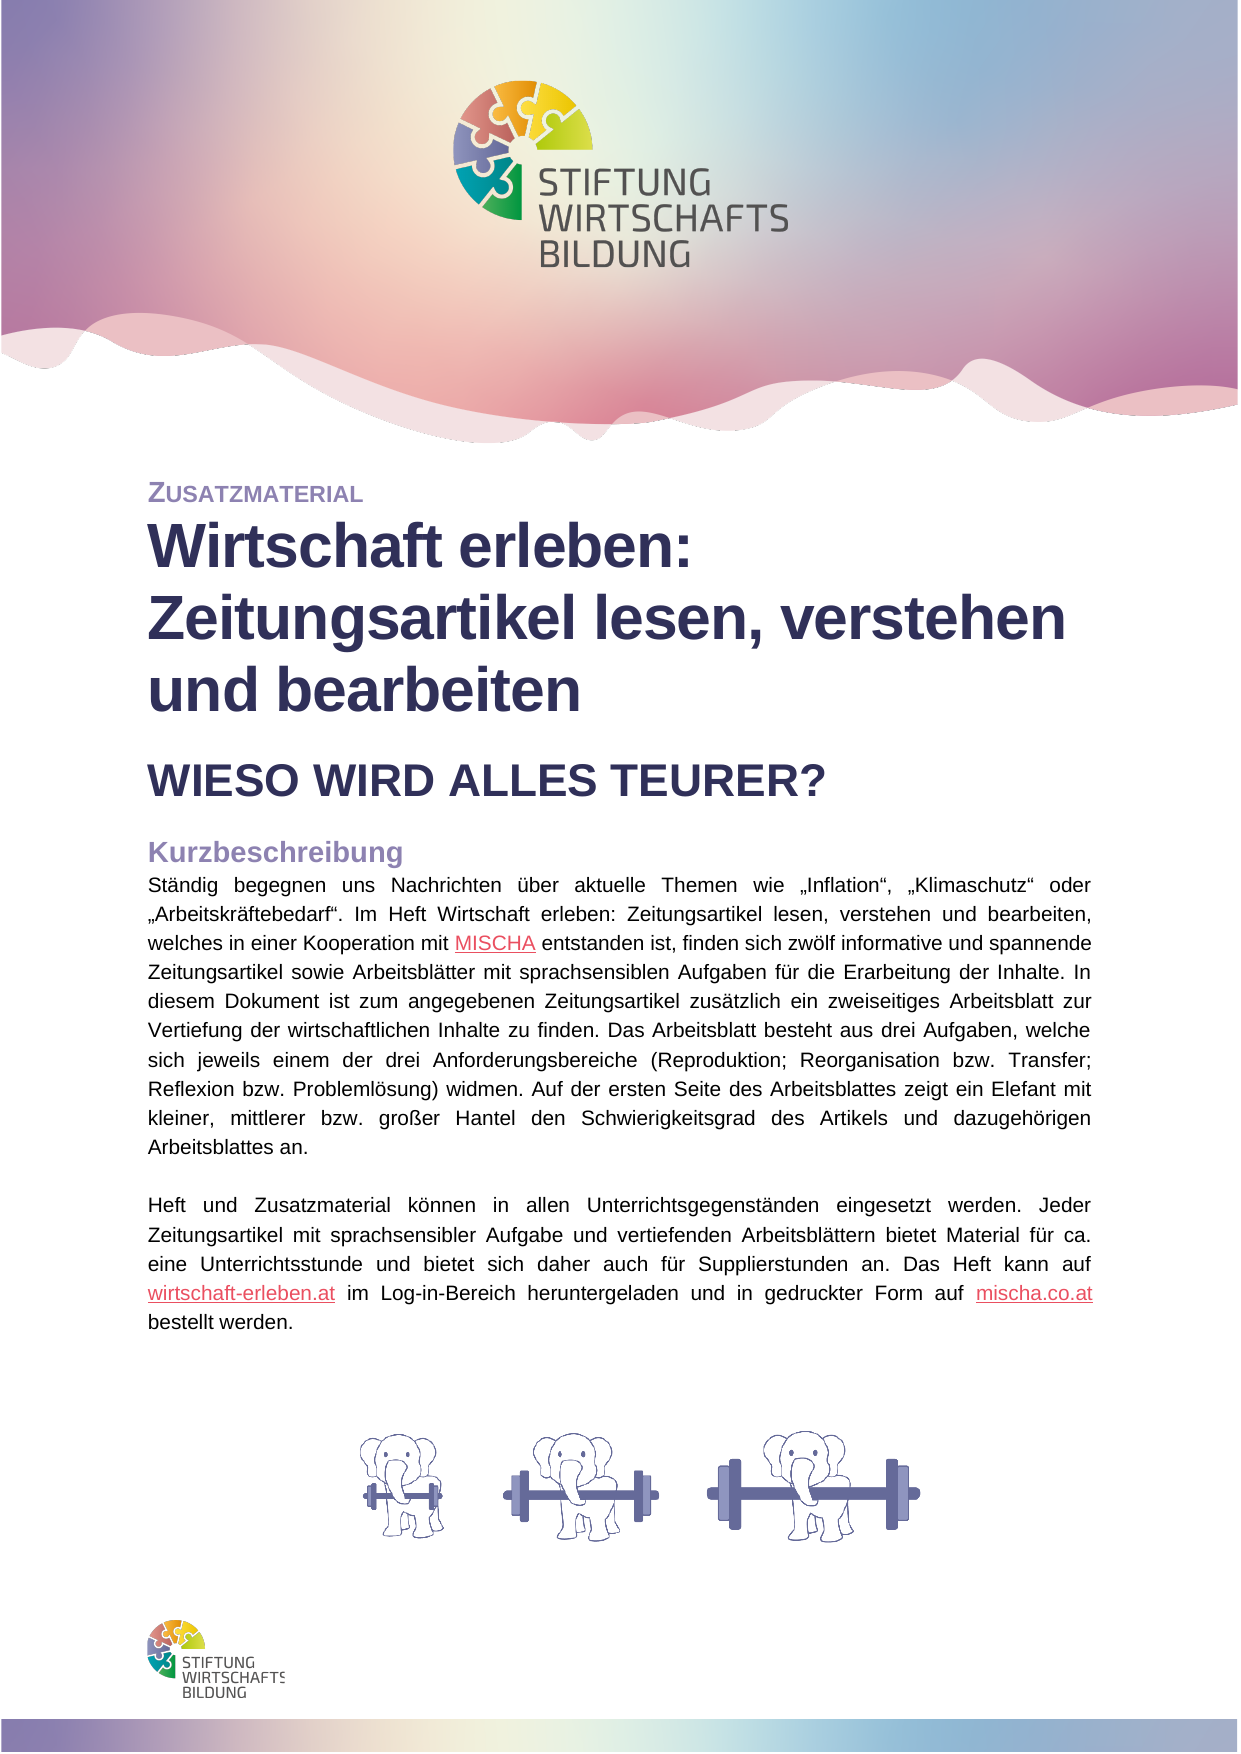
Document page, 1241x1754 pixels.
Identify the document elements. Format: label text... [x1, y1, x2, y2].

subtitle Wieso wird alles teurer? [148, 753, 1093, 806]
title Wirtschaft erleben: Zeitungsartikel lesen, verstehen und bearbeiten [148, 508, 1093, 724]
picture [0, 0, 1238, 447]
text Heft und Zusatzmaterial können in allen Unterrichtsgegenständen eingesetzt werden. Jeder Zeitungsartikel mit sprachsensibler Aufgabe und vertiefenden Arbeitsblättern bietet Material für ca. eine Unterrichtsstunde und bietet sich daher auch für Supplierstunden an. Das Heft kann auf wirtschaft-erleben.at im Log-in-Bereich heruntergeladen und in gedruckter Form auf mischa.co.at bestellt werden. [148, 1189, 1093, 1335]
text Ständig begegnen uns Nachrichten über aktuelle Themen wie „Inflation“, „Klimaschutz“ oder „Arbeitskräftebedarf“. Im Heft Wirtschaft erleben: Zeitungsartikel lesen, verstehen und bearbeiten, welches in einer Kooperation mit MISCHA entstanden ist, finden sich zwölf informative und spannende Zeitungsartikel sowie Arbeitsblätter mit sprachsensiblen Aufgaben für die Erarbeitung der Inhalte. In diesem Dokument ist zum angegebenen Zeitungsartikel zusätzlich ein zweiseitiges Arbeitsblatt zur Vertiefung der wirtschaftlichen Inhalte zu finden. Das Arbeitsblatt besteht aus drei Aufgaben, welche sich jeweils einem der drei Anforderungsbereiche (Reproduktion; Reorganisation bzw. Transfer; Reflexion bzw. Problemlösung) widmen. Auf der ersten Seite des Arbeitsblattes zeigt ein Elefant mit kleiner, mittlerer bzw. großer Hantel den Schwierigkeitsgrad des Artikels und dazugehörigen Arbeitsblattes an. [148, 869, 1093, 1160]
picture [691, 1424, 932, 1549]
text Zusatzmaterial [148, 479, 1093, 508]
picture [355, 1424, 459, 1549]
picture [492, 1424, 667, 1549]
picture [147, 1619, 285, 1699]
text Kurzbeschreibung [148, 835, 1093, 869]
